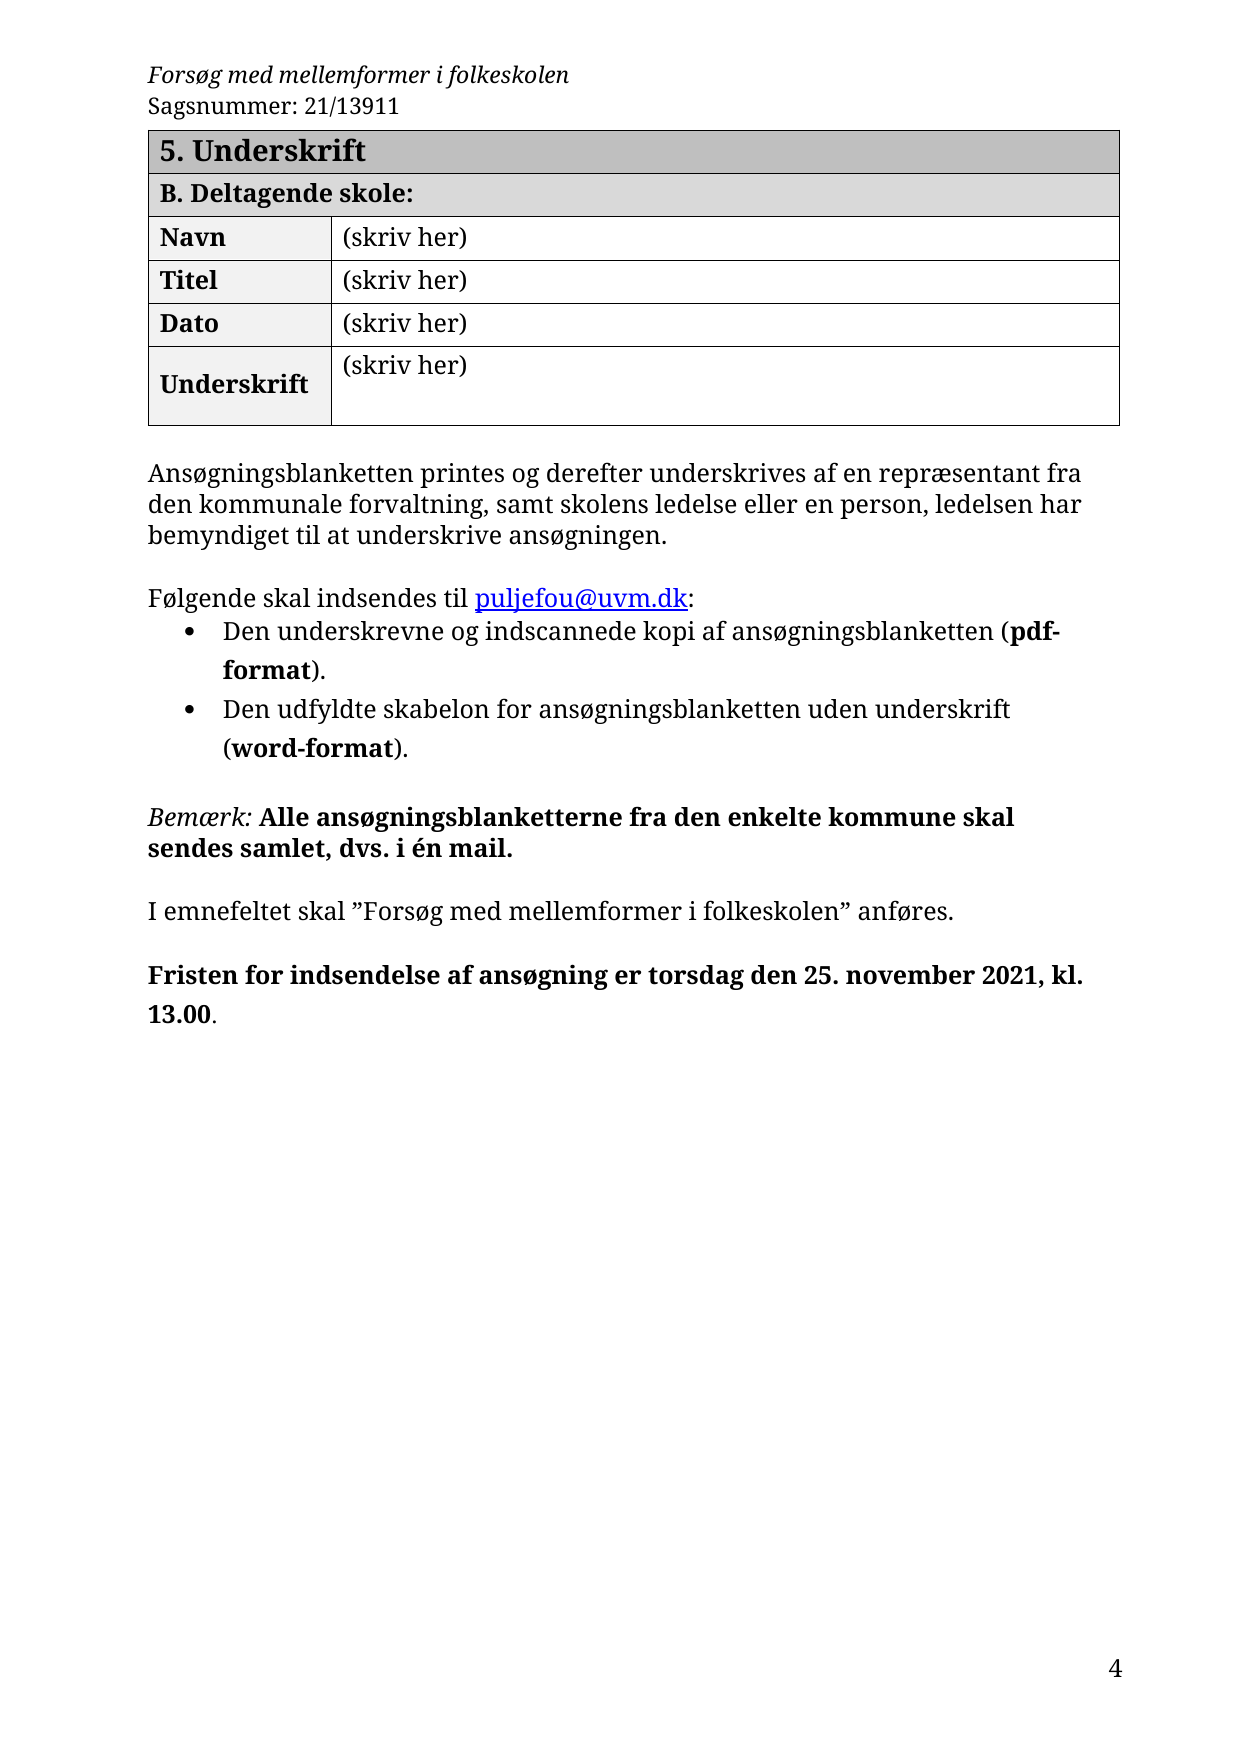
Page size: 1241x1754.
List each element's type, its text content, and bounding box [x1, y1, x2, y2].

table_cell Dato [149, 304, 331, 346]
list Den udfyldte skabelon for ansøgningsblanketten uden underskrift (word-format). [185, 692, 1092, 765]
list Følgende skal indsendes til puljefou@uvm.dk: [148, 582, 1092, 613]
table_cell (skriv her) [332, 261, 1119, 303]
table_cell Navn [149, 217, 331, 259]
text Bemærk: Alle ansøgningsblanketterne fra den enkelte kommune skal sendes samlet, dvs. i én mail. [148, 801, 1092, 864]
table_cell (skriv her) [332, 217, 1119, 259]
text I emnefeltet skal ”Forsøg med mellemformer i folkeskolen” anføres. [148, 895, 1092, 926]
list Ansøgningsblanketten printes og derefter underskrives af en repræsentant fra den kommunale forvaltning, samt skolens ledelse eller en person, ledelsen har bemyndiget til at underskrive ansøgningen. [148, 457, 1092, 551]
text Fristen for indsendelse af ansøgning er torsdag den 25. november 2021, kl. 13.00. [148, 957, 1092, 1031]
table_cell B. Deltagende skole: [149, 174, 1119, 216]
table_cell (skriv her) [332, 304, 1119, 346]
table_cell Titel [149, 261, 331, 303]
list Den underskrevne og indscannede kopi af ansøgningsblanketten (pdf-format). [185, 613, 1092, 687]
table_header 5. Underskrift [149, 131, 1119, 173]
table_cell Underskrift [149, 347, 331, 425]
table_cell (skriv her) [332, 347, 1119, 425]
